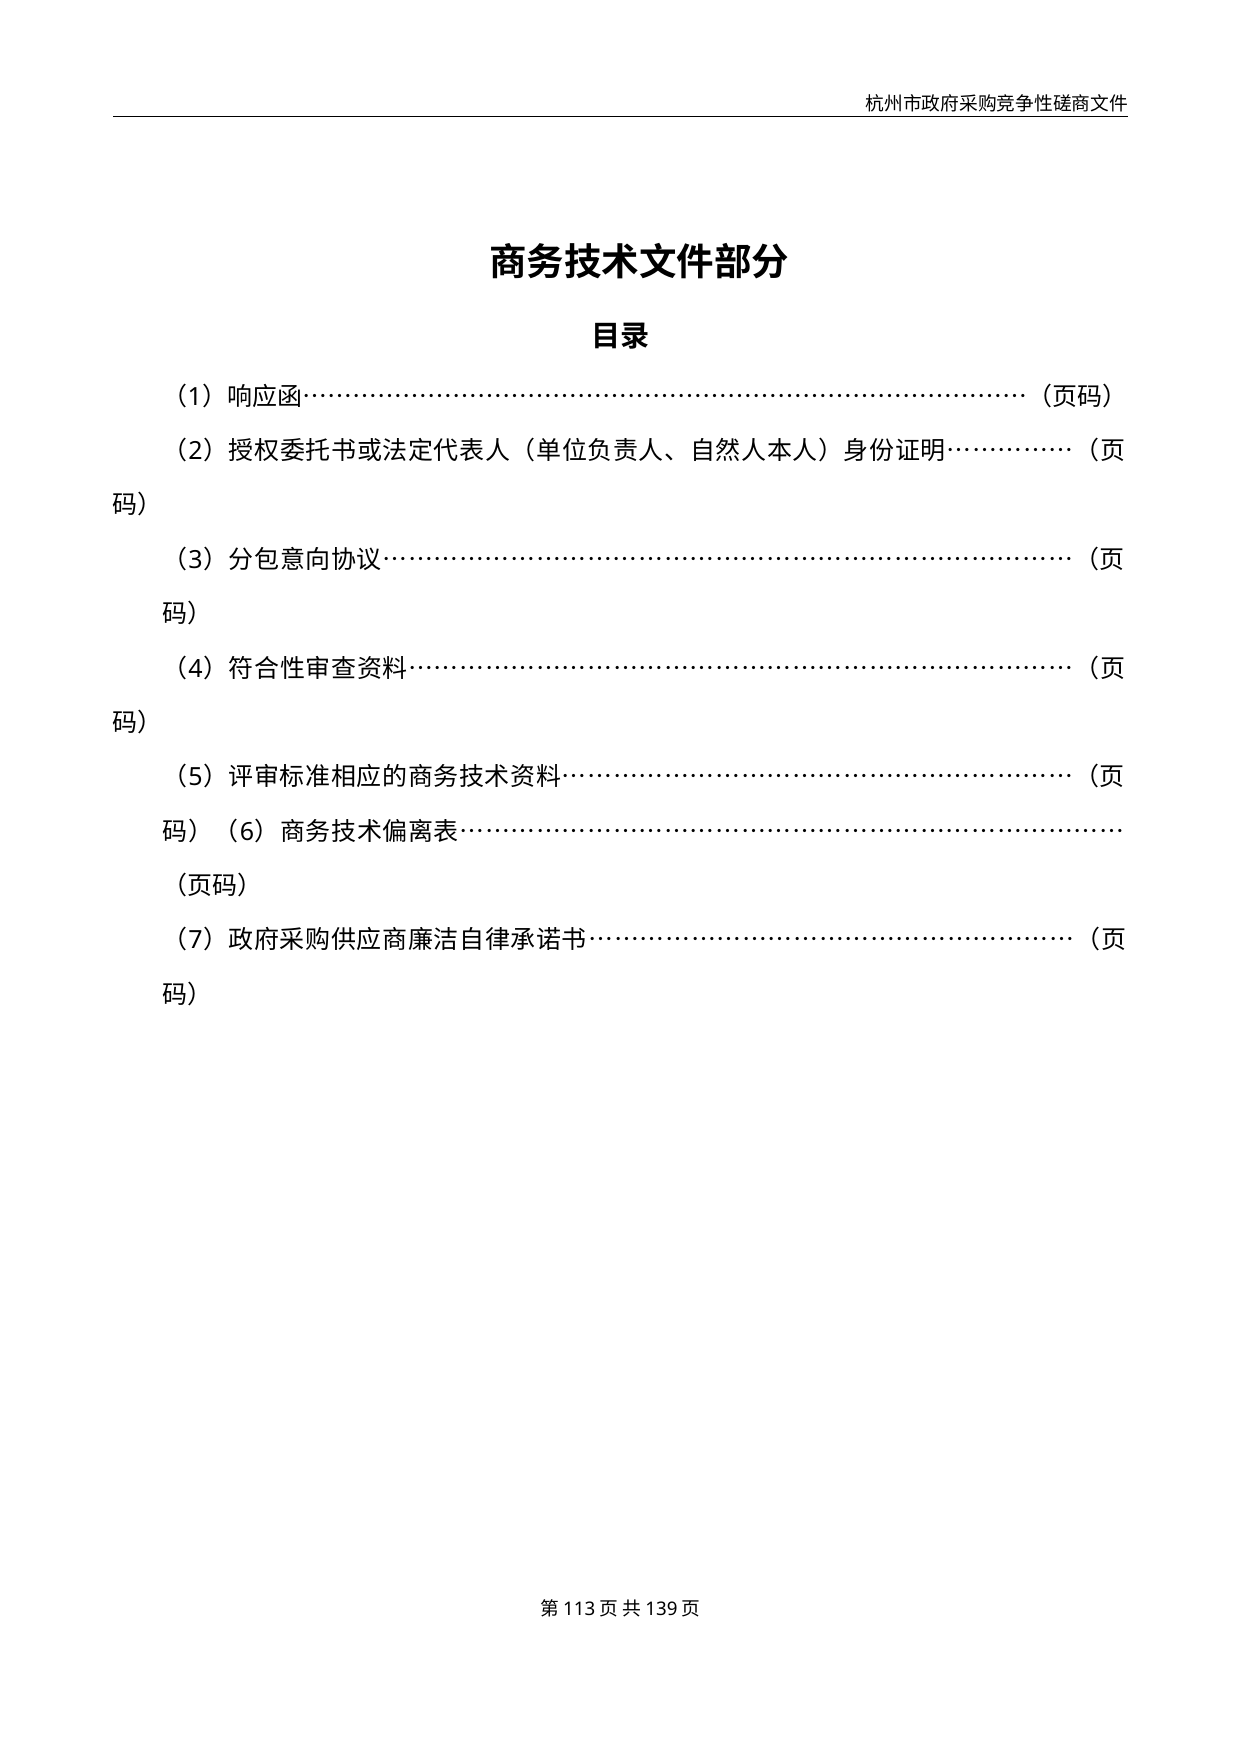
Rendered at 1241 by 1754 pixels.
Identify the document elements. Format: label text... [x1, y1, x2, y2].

text 目录 [112, 313, 1128, 355]
text （3）分包意向协议………………………………………………………………………（页码） [162, 539, 1128, 630]
text （7）政府采购供应商廉洁自律承诺书…………………………………………………（页码） [162, 920, 1128, 1011]
text 商务技术文件部分 [112, 231, 1084, 286]
text （5）评审标准相应的商务技术资料……………………………………………………（页码）（6）商务技术偏离表……………………………………………………………………（页码） [162, 757, 1128, 902]
text （4）符合性审查资料……………………………………………………………………（页码） [112, 648, 1128, 739]
list （1）响应函……………………………………………………………………………（页码） [112, 376, 1128, 412]
list （2）授权委托书或法定代表人（单位负责人、自然人本人）身份证明……………（页码） [112, 431, 1128, 521]
